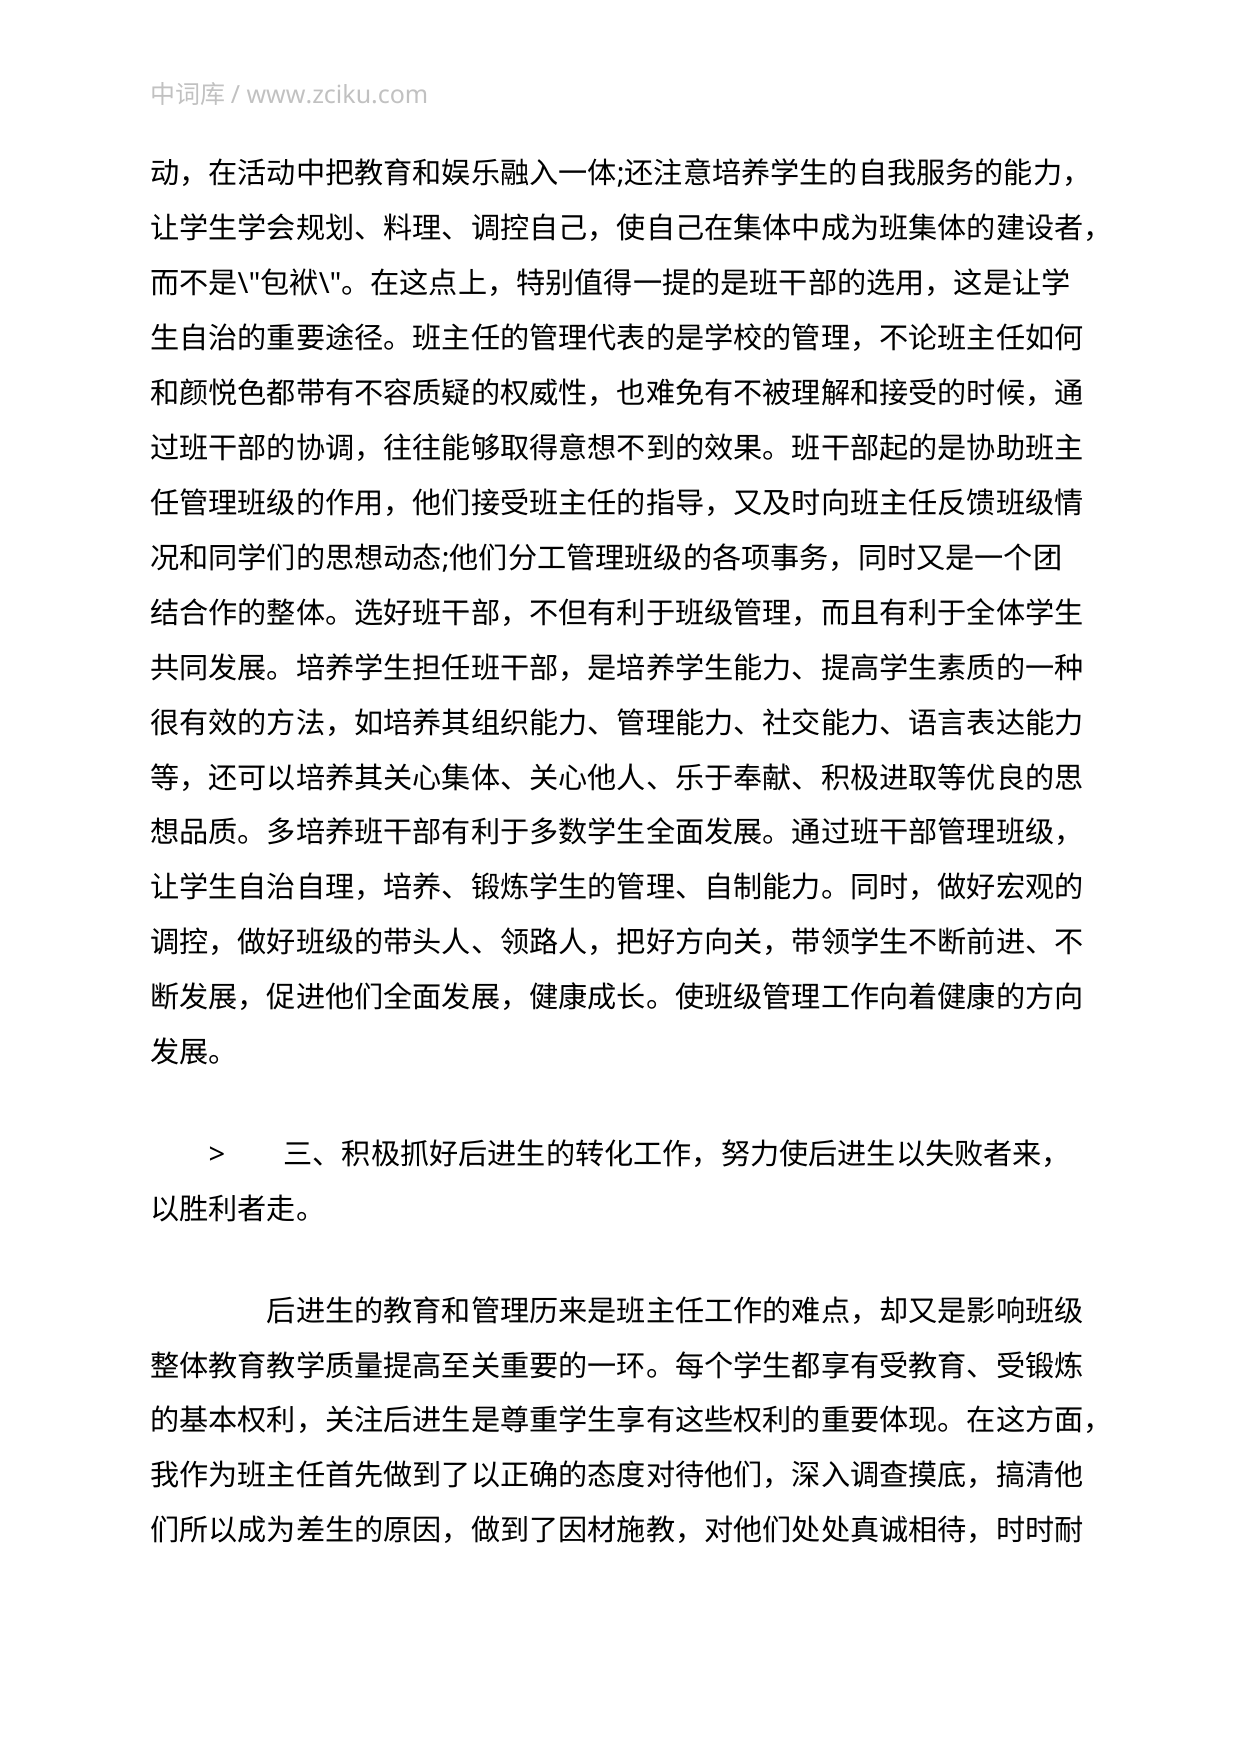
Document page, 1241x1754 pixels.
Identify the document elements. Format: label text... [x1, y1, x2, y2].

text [150, 150, 1090, 1071]
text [150, 1287, 1090, 1549]
text > 三、积极抓好后进生的转化工作，努力使后进生以失败者来，以胜利者走。 [150, 1130, 1090, 1228]
